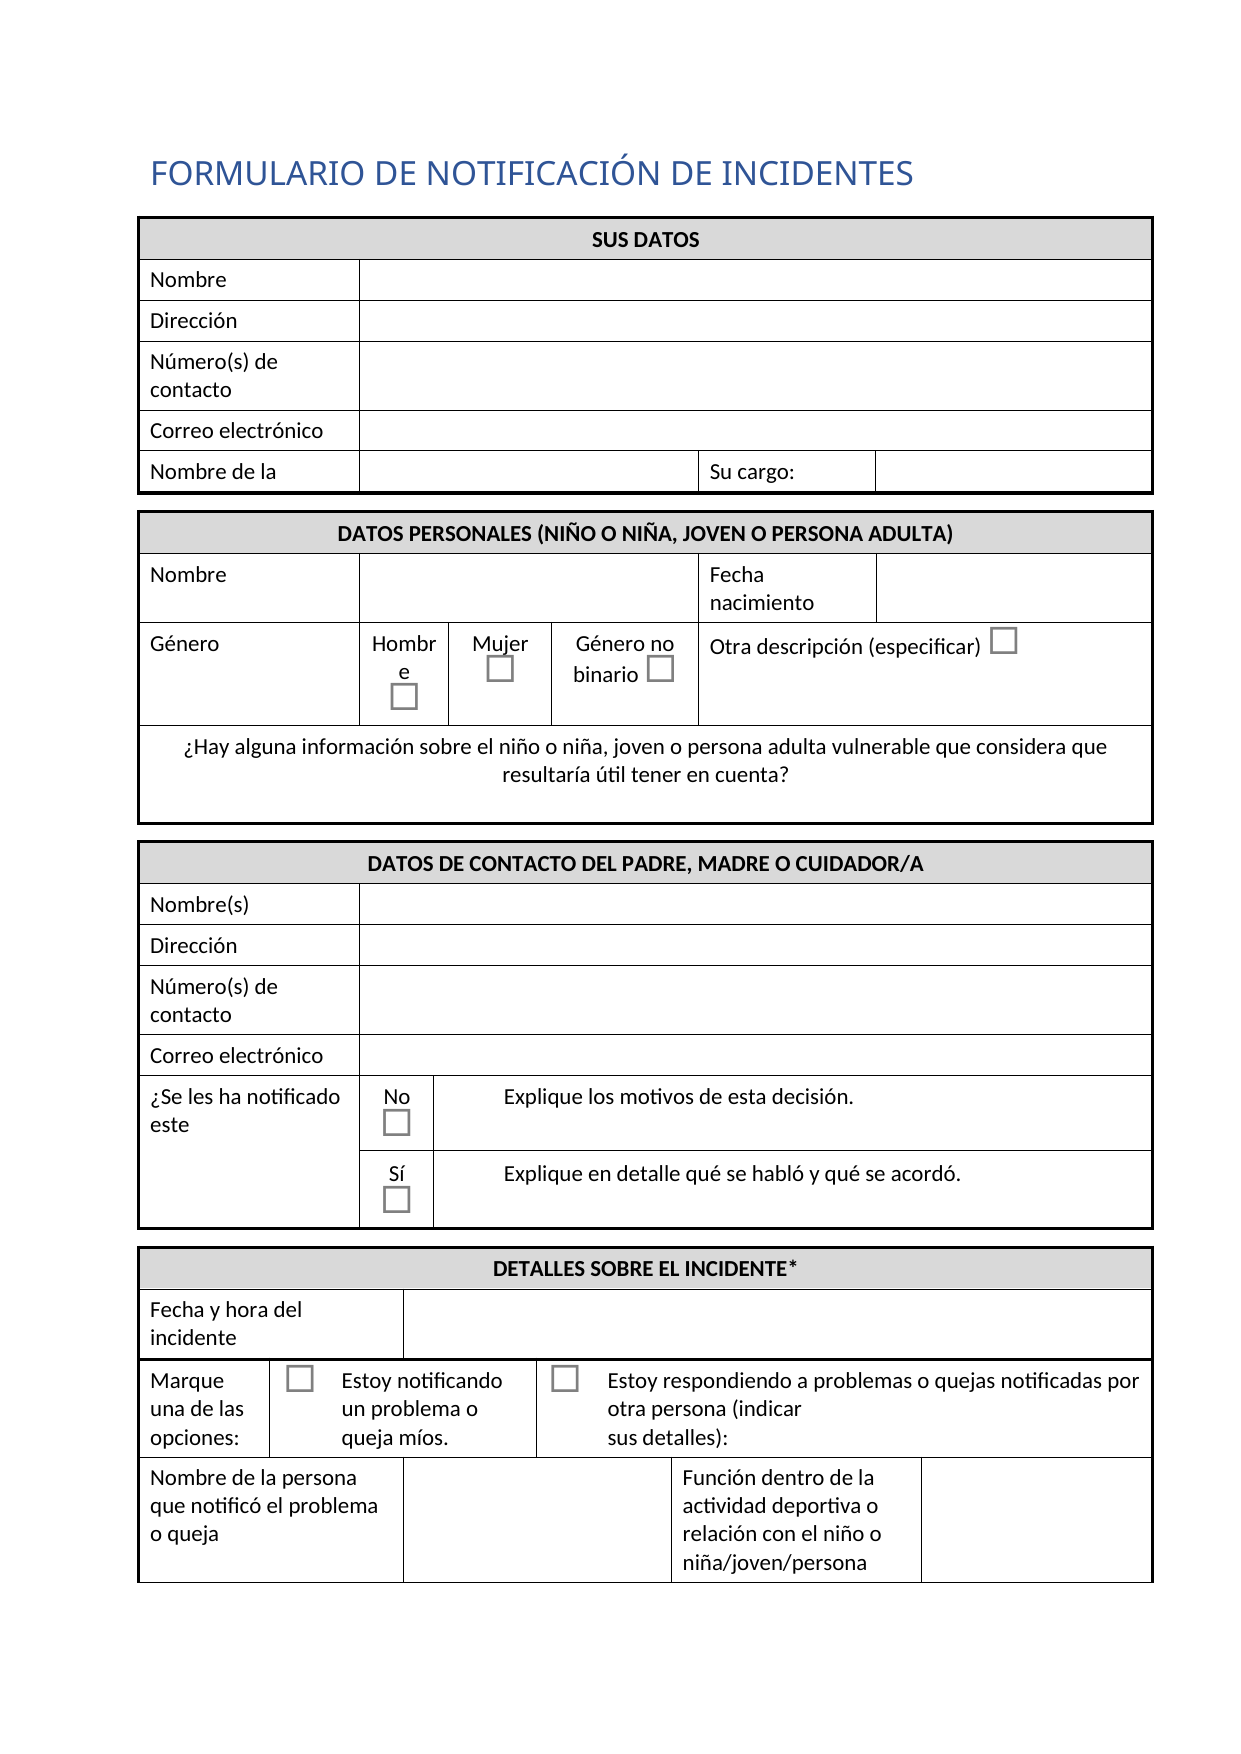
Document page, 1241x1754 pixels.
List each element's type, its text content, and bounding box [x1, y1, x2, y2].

table_cell Número(s) de contacto [140, 966, 359, 1034]
table_cell Explique en detalle qué se habló y qué se acordó. [493, 1151, 1151, 1227]
table_cell [360, 925, 1151, 965]
table_cell [434, 1151, 492, 1227]
table_cell [270, 1361, 330, 1457]
table_header DETALLES SOBRE EL INCIDENTE* [140, 1249, 1151, 1288]
table_cell [434, 1076, 492, 1150]
table_cell [360, 966, 1151, 1034]
table_cell Género no binario [552, 623, 698, 725]
table_cell Fecha y hora del incidente [140, 1290, 403, 1357]
table_cell Nombre de la [140, 451, 359, 491]
table_cell [360, 411, 1151, 450]
table_cell [877, 554, 1151, 622]
table_header SUS DATOS [140, 219, 1151, 259]
table_cell Otra descripción (especificar) [699, 623, 1151, 725]
table_cell [404, 1458, 671, 1582]
table_cell [360, 260, 1151, 299]
table_cell Mujer [449, 623, 551, 725]
table_cell Dirección [140, 301, 359, 341]
table_cell Fecha nacimiento [699, 554, 876, 622]
table_cell ¿Hay alguna información sobre el niño o niña, joven o persona adulta vulnerable que considera que resultaría útil tener en cuenta? [140, 726, 1151, 822]
table_cell Nombre [140, 260, 359, 299]
table_cell Correo electrónico [140, 411, 359, 450]
table_cell Nombre(s) [140, 884, 359, 924]
table_cell [360, 554, 698, 622]
table_cell [360, 342, 1151, 409]
table_cell Su cargo: [699, 451, 875, 491]
table_cell [360, 884, 1151, 924]
table_cell ¿Se les ha notificado este [140, 1076, 359, 1227]
table_cell [360, 301, 1151, 341]
table_cell Dirección [140, 925, 359, 965]
table_cell No [360, 1076, 433, 1150]
table_cell [537, 1361, 596, 1457]
table_header DATOS DE CONTACTO DEL PADRE, MADRE O CUIDADOR/A [140, 843, 1151, 883]
table_cell Explique los motivos de esta decisión. [493, 1076, 1151, 1150]
table_cell [360, 1035, 1151, 1075]
table_cell Nombre [140, 554, 359, 622]
table_cell [922, 1458, 1151, 1582]
table_cell Correo electrónico [140, 1035, 359, 1075]
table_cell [672, 1458, 921, 1582]
table_cell [876, 451, 1151, 491]
text FORMULARIO DE NOTIFICACIÓN DE INCIDENTES [150, 150, 1090, 195]
table_cell Género [140, 623, 359, 725]
table_cell Sí [360, 1151, 433, 1227]
table_cell Marque una de las opciones: [140, 1361, 269, 1457]
table_cell Número(s) de contacto [140, 342, 359, 409]
table_cell Estoy respondiendo a problemas o quejas notificadas por otra persona (indicar sus detalles): [596, 1361, 1151, 1457]
table_cell [360, 451, 698, 491]
table_cell [404, 1290, 1151, 1357]
table_cell Estoy notificando un problema o queja míos. [330, 1361, 536, 1457]
table_header DATOS PERSONALES (NIÑO O NIÑA, JOVEN O PERSONA ADULTA) [140, 513, 1151, 553]
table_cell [140, 1458, 403, 1582]
table_cell Hombre [360, 623, 448, 725]
